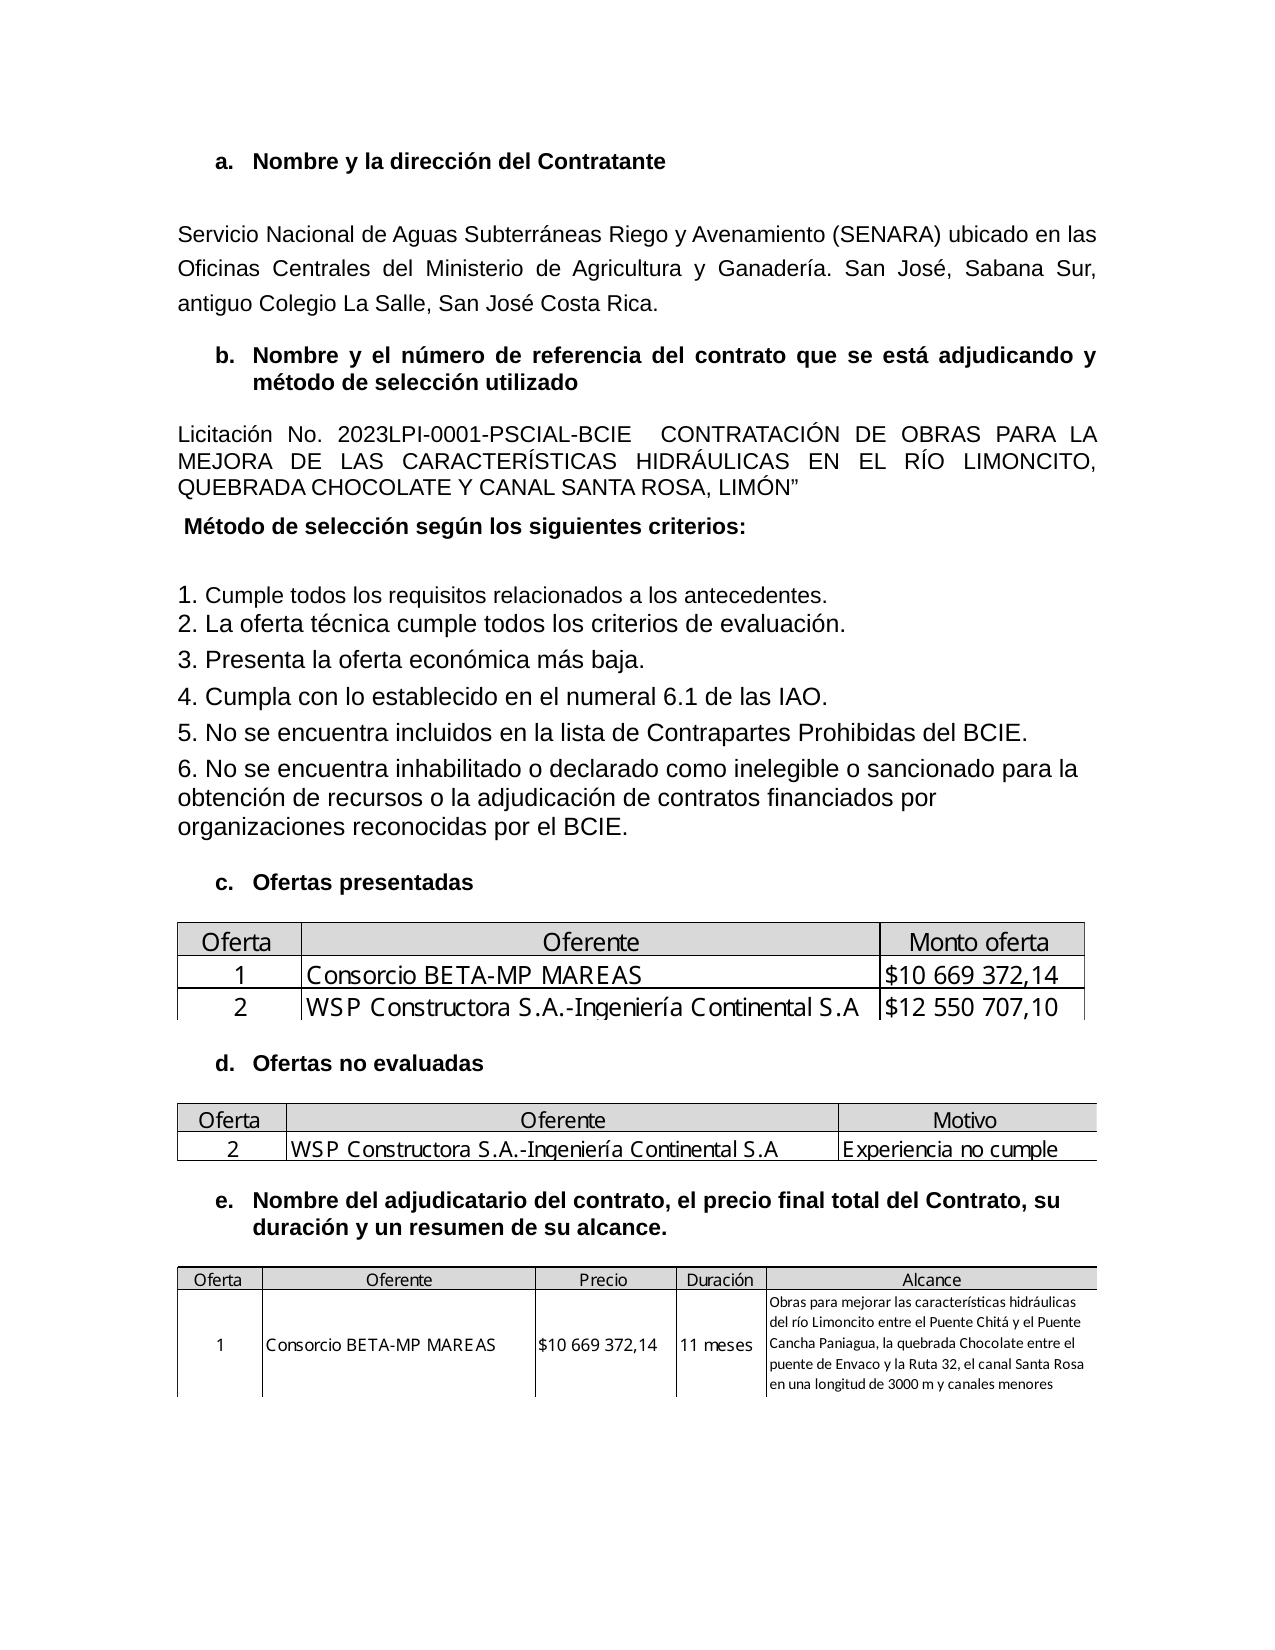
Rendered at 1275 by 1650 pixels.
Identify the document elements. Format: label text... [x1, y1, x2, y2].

list Ofertas no evaluadas [215, 1050, 1098, 1076]
text Licitación No. 2023LPI-0001-PSCIAL-BCIE CONTRATACIÓN DE OBRAS PARA LA MEJORA DE LAS CARACTERÍSTICAS HIDRÁULICAS EN EL RÍO LIMONCITO, QUEBRADA CHOCOLATE Y CANAL SANTA ROSA, LIMÓN” [177, 421, 1098, 500]
text 3. Presenta la oferta económica más baja. [177, 645, 1098, 674]
text 2. La oferta técnica cumple todos los criterios de evaluación. [177, 608, 1098, 637]
text 1. Cumple todos los requisitos relacionados a los antecedentes. [177, 580, 1098, 608]
list Ofertas presentadas [215, 869, 1098, 896]
list Nombre y el número de referencia del contrato que se está adjudicando y método de selección utilizado [215, 342, 1098, 395]
text 6. No se encuentra inhabilitado o declarado como inelegible o sancionado para la obtención de recursos o la adjudicación de contratos financiados por organizaciones reconocidas por el BCIE. [177, 754, 1098, 841]
text Método de selección según los siguientes criterios: [177, 513, 1098, 539]
list Nombre del adjudicatario del contrato, el precio final total del Contrato, su duración y un resumen de su alcance. [215, 1187, 1098, 1240]
text 4. Cumpla con lo establecido en el numeral 6.1 de las IAO. [177, 681, 1098, 710]
text Servicio Nacional de Aguas Subterráneas Riego y Avenamiento (SENARA) ubicado en las Oficinas Centrales del Ministerio de Agricultura y Ganadería. San José, Sabana Sur, antiguo Colegio La Salle, San José Costa Rica. [177, 213, 1098, 316]
text 5. No se encuentra incluidos en la lista de Contrapartes Prohibidas del BCIE. [177, 718, 1098, 747]
list Nombre y la dirección del Contratante [215, 148, 1098, 174]
